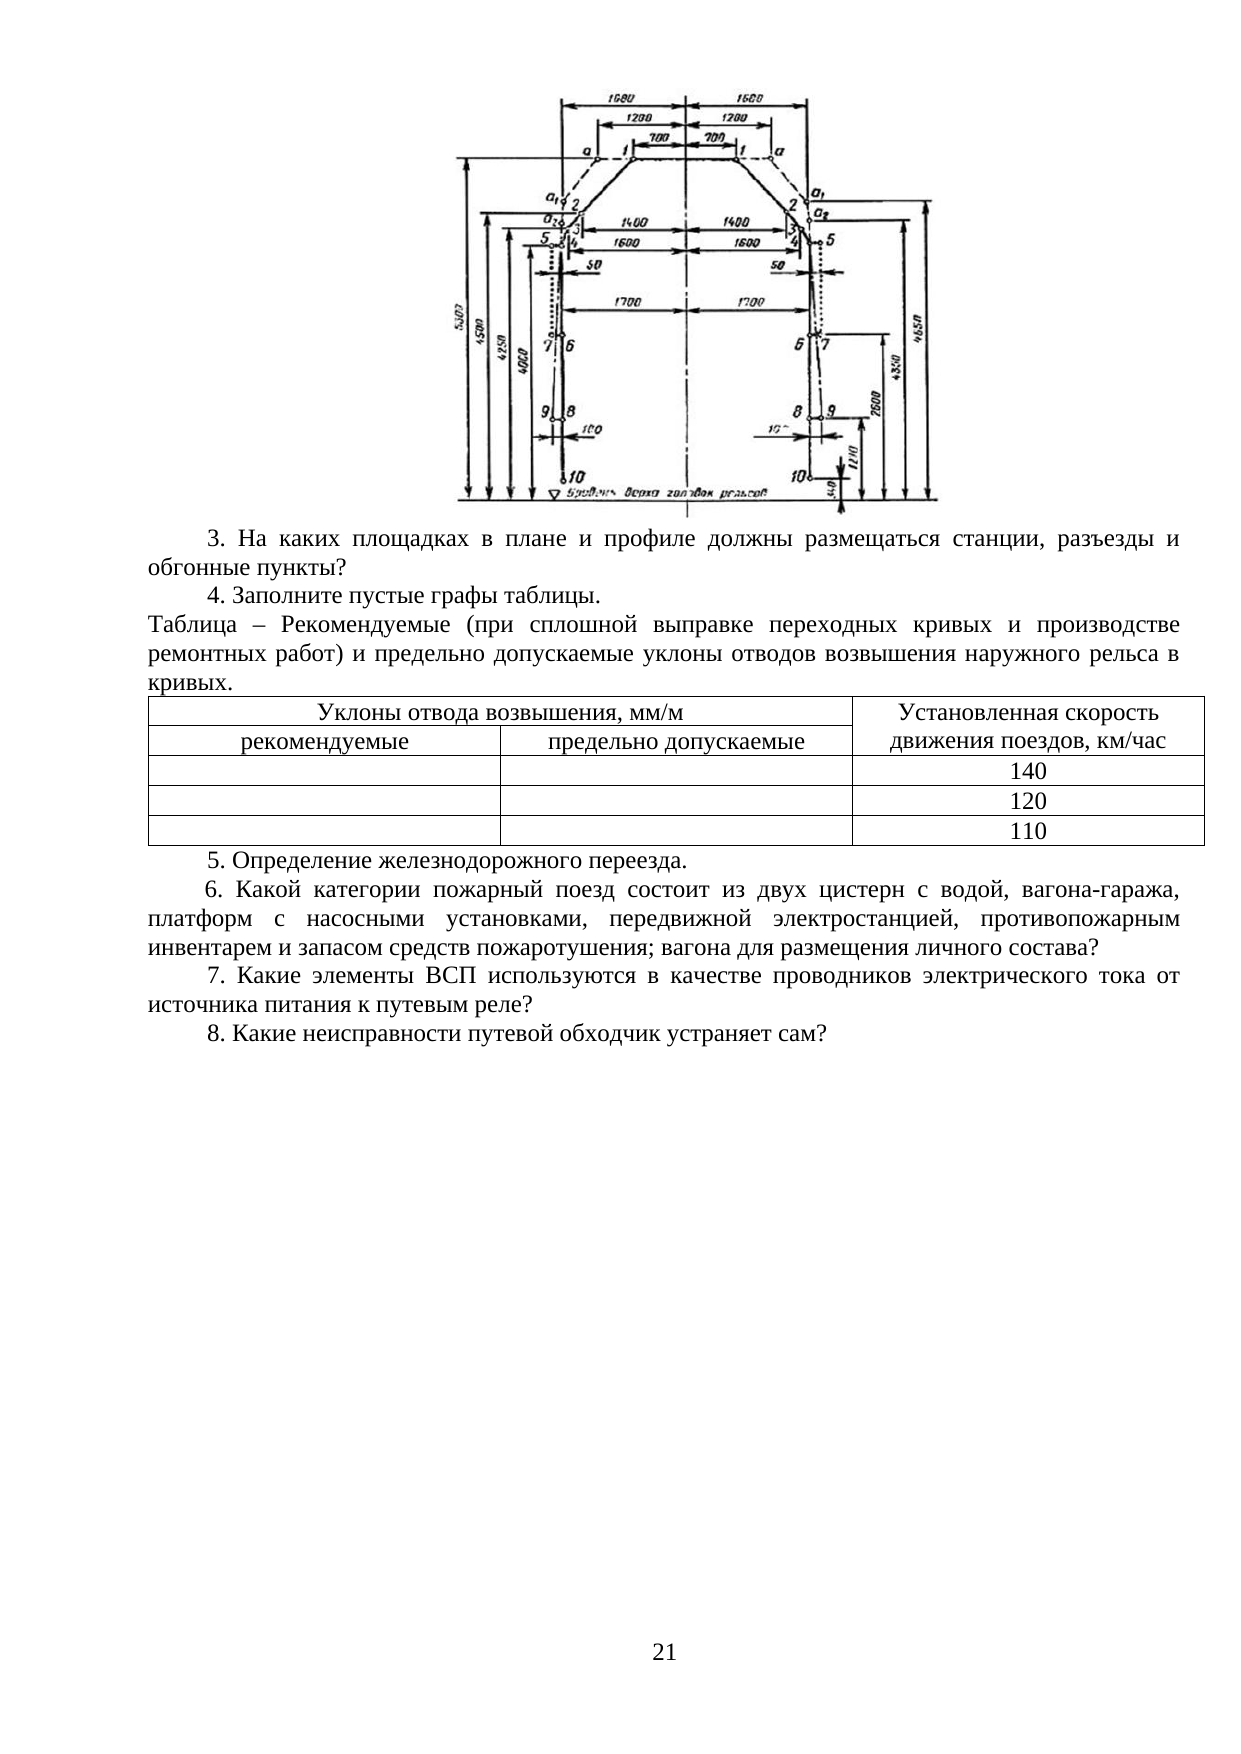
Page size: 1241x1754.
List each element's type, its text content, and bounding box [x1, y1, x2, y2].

picture [445, 88, 943, 523]
table_cell [149, 786, 500, 815]
text Таблица – Рекомендуемые (при сплошной выправке переходных кривых и производстве ремонтных работ) и предельно допускаемые уклоны отводов возвышения наружного рельса в кривых. [148, 609, 1181, 696]
text 8. Какие неисправности путевой обходчик устраняет сам? [148, 1018, 1181, 1047]
table_cell [501, 816, 852, 844]
table_cell предельно допускаемые [501, 726, 852, 755]
table_header Установленная скорость движения поездов, км/час [853, 697, 1204, 755]
table_cell [501, 756, 852, 785]
table_cell 120 [853, 786, 1204, 815]
table_cell [149, 816, 500, 844]
table_cell [501, 786, 852, 815]
table_cell рекомендуемые [149, 726, 500, 755]
text 4. Заполните пустые графы таблицы. [148, 581, 1181, 609]
text 5. Определение железнодорожного переезда. [148, 846, 1181, 874]
text 3. На каких площадках в плане и профиле должны размещаться станции, разъезды и обгонные пункты? [148, 523, 1181, 581]
table_header Уклоны отвода возвышения, мм/м [149, 697, 852, 725]
table_cell [149, 756, 500, 785]
text 7. Какие элементы ВСП используются в качестве проводников электрического тока от источника питания к путевым реле? [148, 961, 1181, 1018]
text 6. Какой категории пожарный поезд состоит из двух цистерн с водой, вагона-гаража, платформ с насосными установками, передвижной электростанцией, противопожарным инвентарем и запасом средств пожаротушения; вагона для размещения личного состава? [148, 874, 1181, 961]
table_cell 110 [853, 816, 1204, 844]
table_cell 140 [853, 756, 1204, 785]
